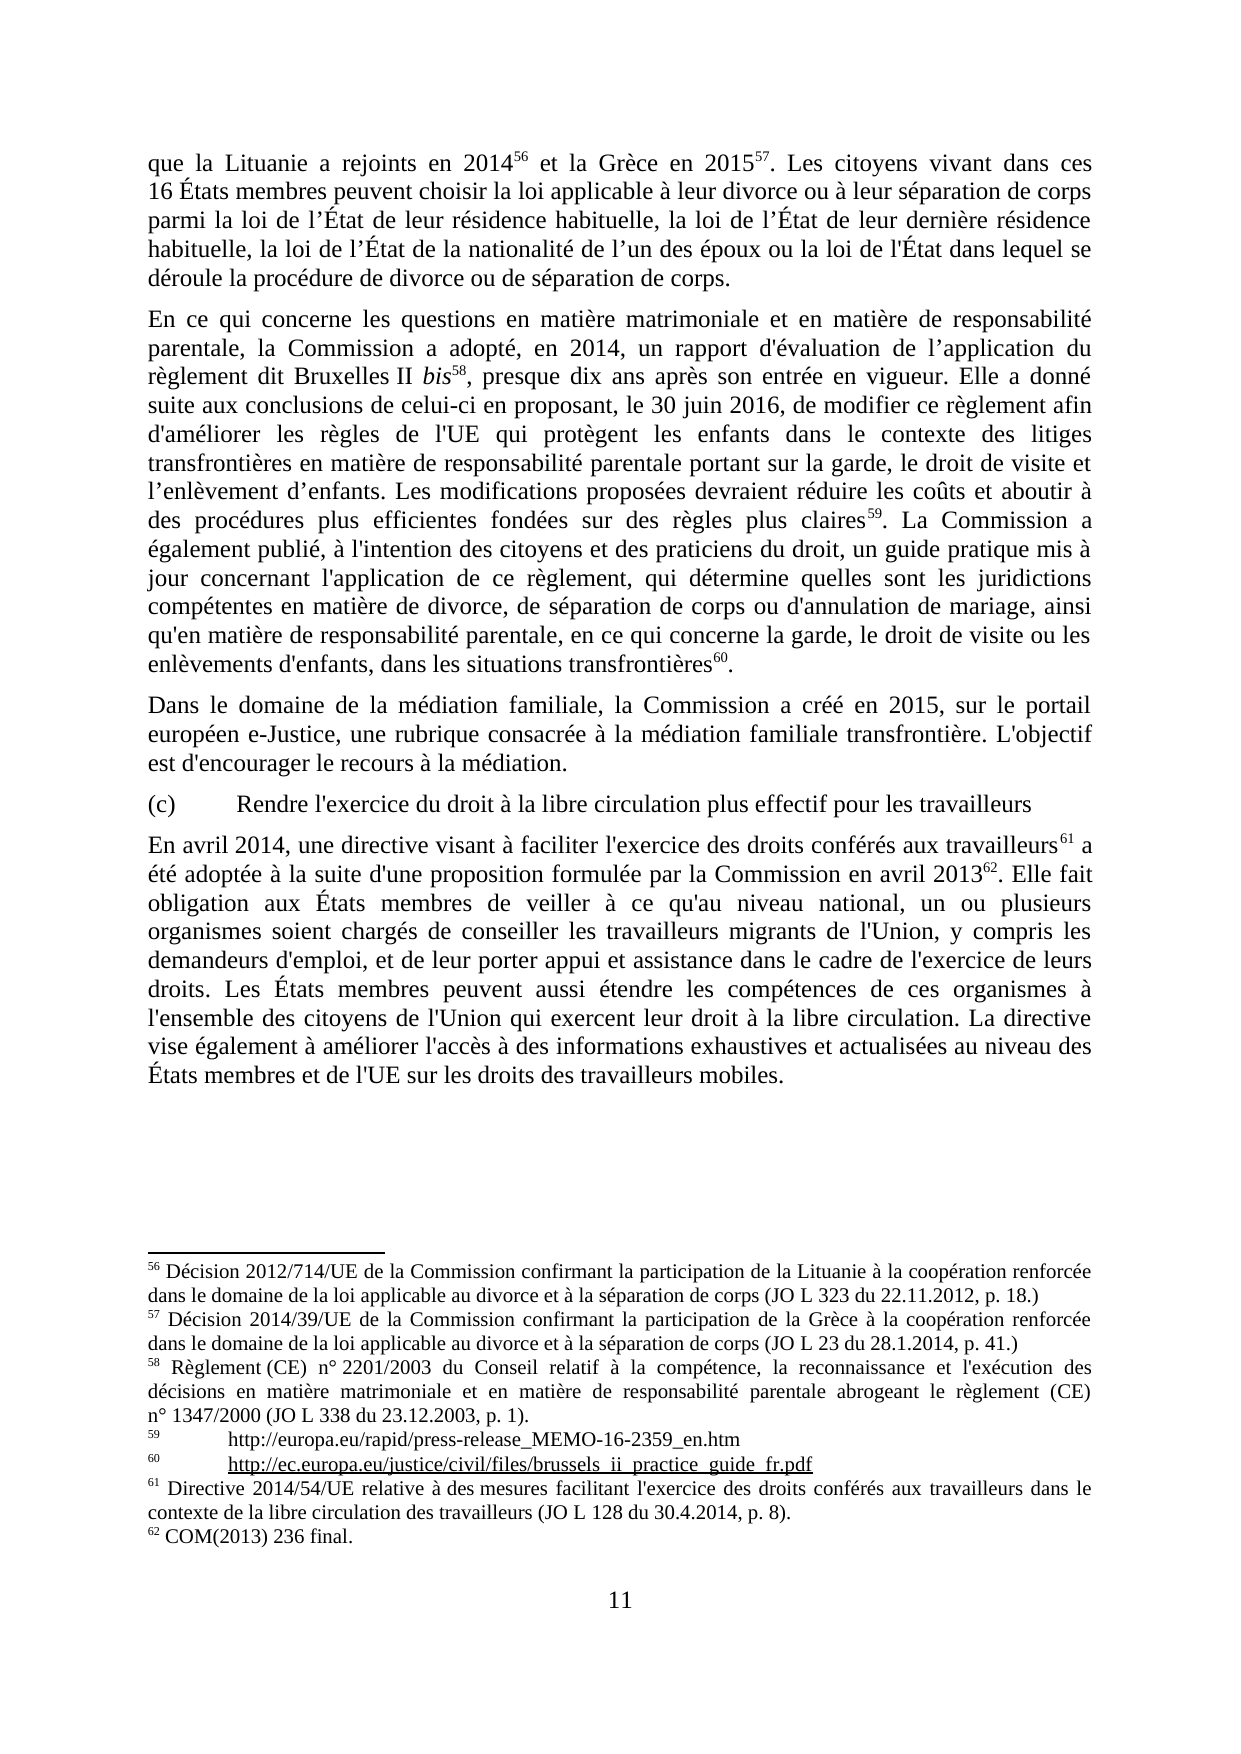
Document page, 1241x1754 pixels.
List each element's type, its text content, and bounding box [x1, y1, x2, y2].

text En avril 2014, une directive visant à faciliter l'exercice des droits conférés aux travailleurs a été adoptée à la suite d'une proposition formulée par la Commission en avril 2013. Elle fait obligation aux États membres de veiller à ce qu'au niveau national, un ou plusieurs organismes soient chargés de conseiller les travailleurs migrants de l'Union, y compris les demandeurs d'emploi, et de leur porter appui et assistance dans le cadre de l'exercice de leurs droits. Les États membres peuvent aussi étendre les compétences de ces organismes à l'ensemble des citoyens de l'Union qui exercent leur droit à la libre circulation. La directive vise également à améliorer l'accès à des informations exhaustives et actualisées au niveau des États membres et de l'UE sur les droits des travailleurs mobiles. [148, 830, 1093, 1089]
text Rendre l'exercice du droit à la libre circulation plus effectif pour les travailleurs [148, 789, 1093, 818]
text En ce qui concerne le divorce et la séparation de corps, le règlement déterminant la loi nationale applicable en cas de divorce ou de séparation de corps concernant des couples internationaux s'applique désormais dans 16 États membres: le règlement a été adopté en 2010 dans le contexte d'une coopération renforcée à laquelle participaient 14 États membres, que la Lituanie a rejoints en 2014 et la Grèce en 2015. Les citoyens vivant dans ces 16 États membres peuvent choisir la loi applicable à leur divorce ou à leur séparation de corps parmi la loi de l’État de leur résidence habituelle, la loi de l’État de leur dernière résidence habituelle, la loi de l’État de la nationalité de l’un des époux ou la loi de l'État dans lequel se déroule la procédure de divorce ou de séparation de corps. [148, 148, 1093, 291]
text Dans le domaine de la médiation familiale, la Commission a créé en 2015, sur le portail européen e-Justice, une rubrique consacrée à la médiation familiale transfrontière. L'objectif est d'encourager le recours à la médiation. [148, 690, 1093, 776]
text En ce qui concerne les questions en matière matrimoniale et en matière de responsabilité parentale, la Commission a adopté, en 2014, un rapport d'évaluation de l’application du règlement dit Bruxelles II bis, presque dix ans après son entrée en vigueur. Elle a donné suite aux conclusions de celui-ci en proposant, le 30 juin 2016, de modifier ce règlement afin d'améliorer les règles de l'UE qui protègent les enfants dans le contexte des litiges transfrontières en matière de responsabilité parentale portant sur la garde, le droit de visite et l’enlèvement d’enfants. Les modifications proposées devraient réduire les coûts et aboutir à des procédures plus efficientes fondées sur des règles plus claires. La Commission a également publié, à l'intention des citoyens et des praticiens du droit, un guide pratique mis à jour concernant l'application de ce règlement, qui détermine quelles sont les juridictions compétentes en matière de divorce, de séparation de corps ou d'annulation de mariage, ainsi qu'en matière de responsabilité parentale, en ce qui concerne la garde, le droit de visite ou les enlèvements d'enfants, dans les situations transfrontières. [148, 304, 1093, 678]
